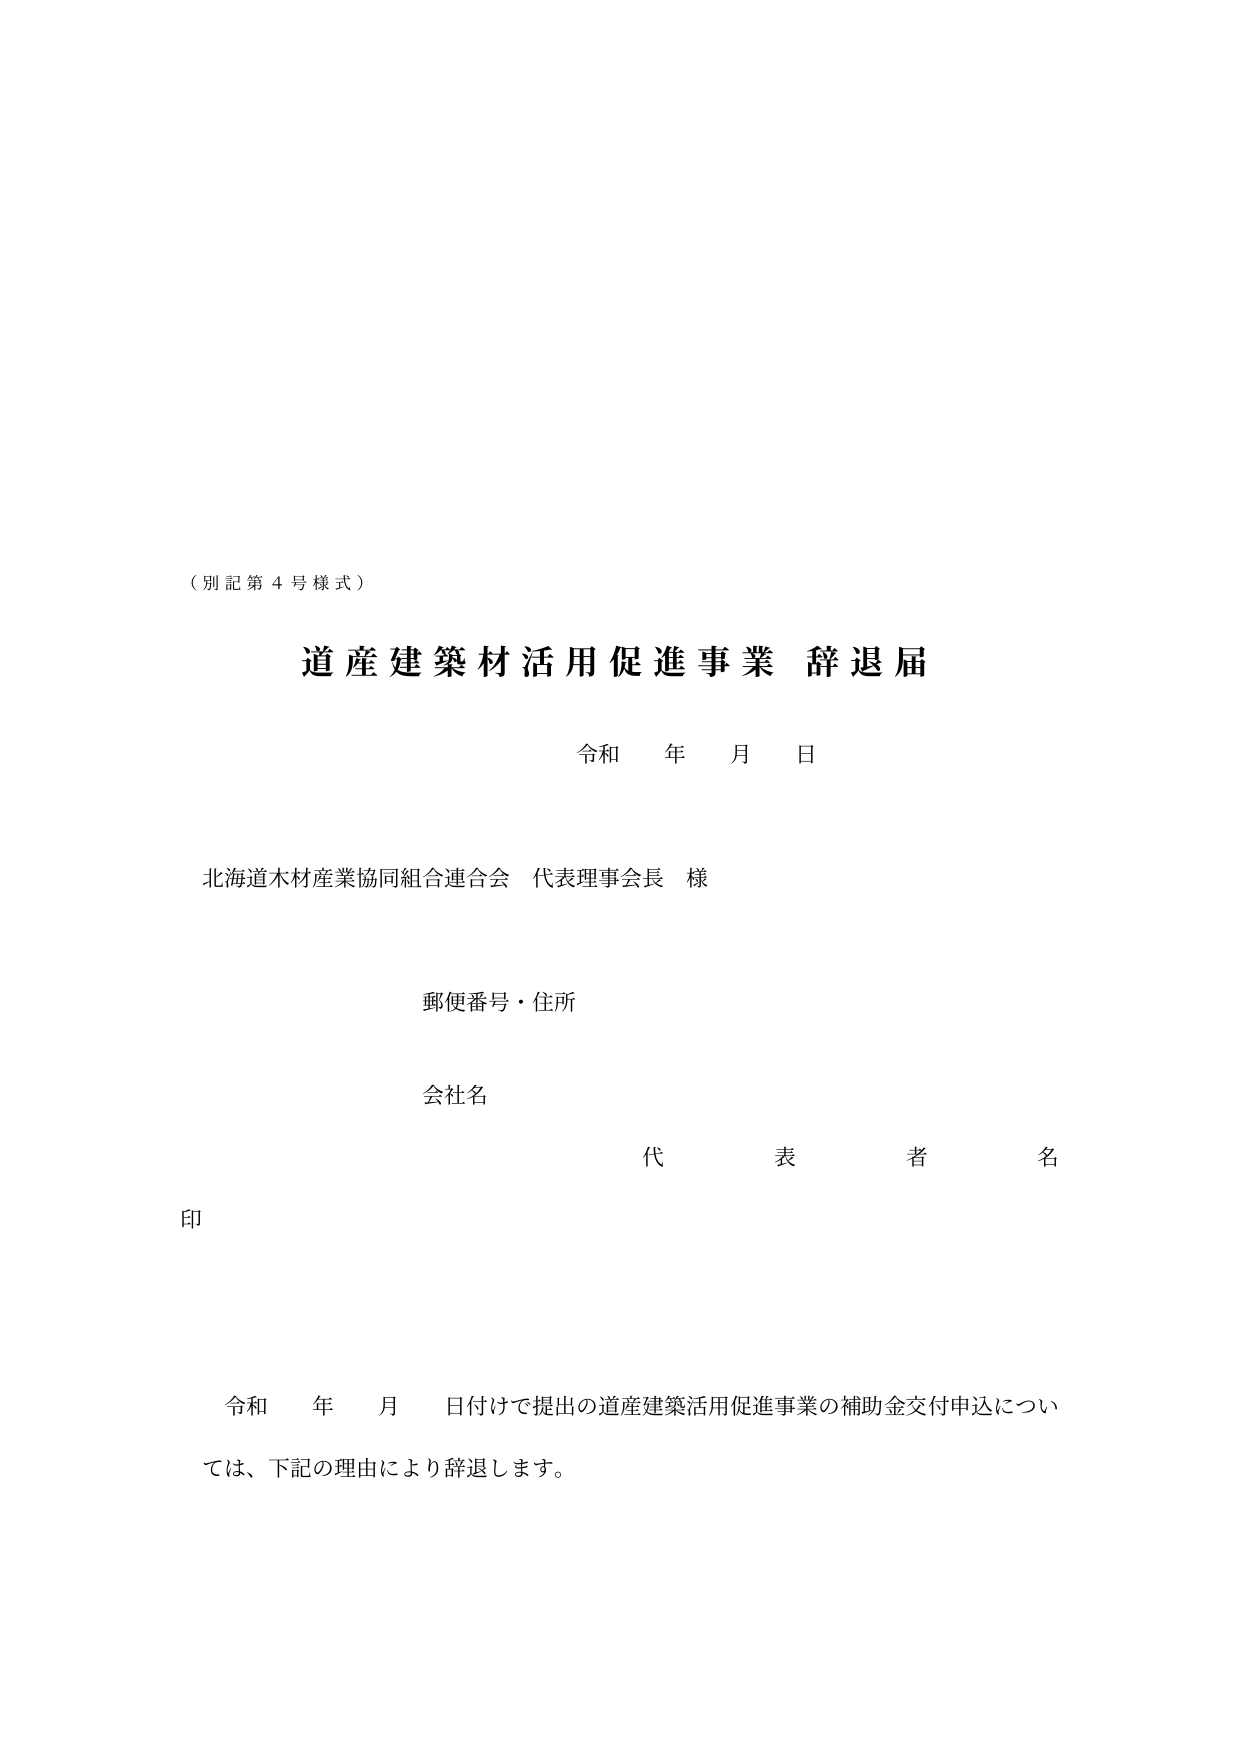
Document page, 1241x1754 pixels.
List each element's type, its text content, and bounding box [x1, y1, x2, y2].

text 令和 年 月 日 [181, 722, 1060, 784]
text 北海道木材産業協同組合連合会 代表理事会長 様 [181, 846, 1060, 908]
text 令和 年 月 日付けで提出の道産建築活用促進事業の補助金交付申込については、下記の理由により辞退します。 [181, 1374, 1060, 1498]
text 道産建築材活用促進事業 辞退届 [181, 629, 1060, 691]
text （別記第４号様式） [181, 567, 1060, 598]
text 郵便番号・住所 [181, 970, 1060, 1032]
text 会社名 [181, 1063, 1060, 1125]
text 代表者名 印 [181, 1125, 1060, 1249]
